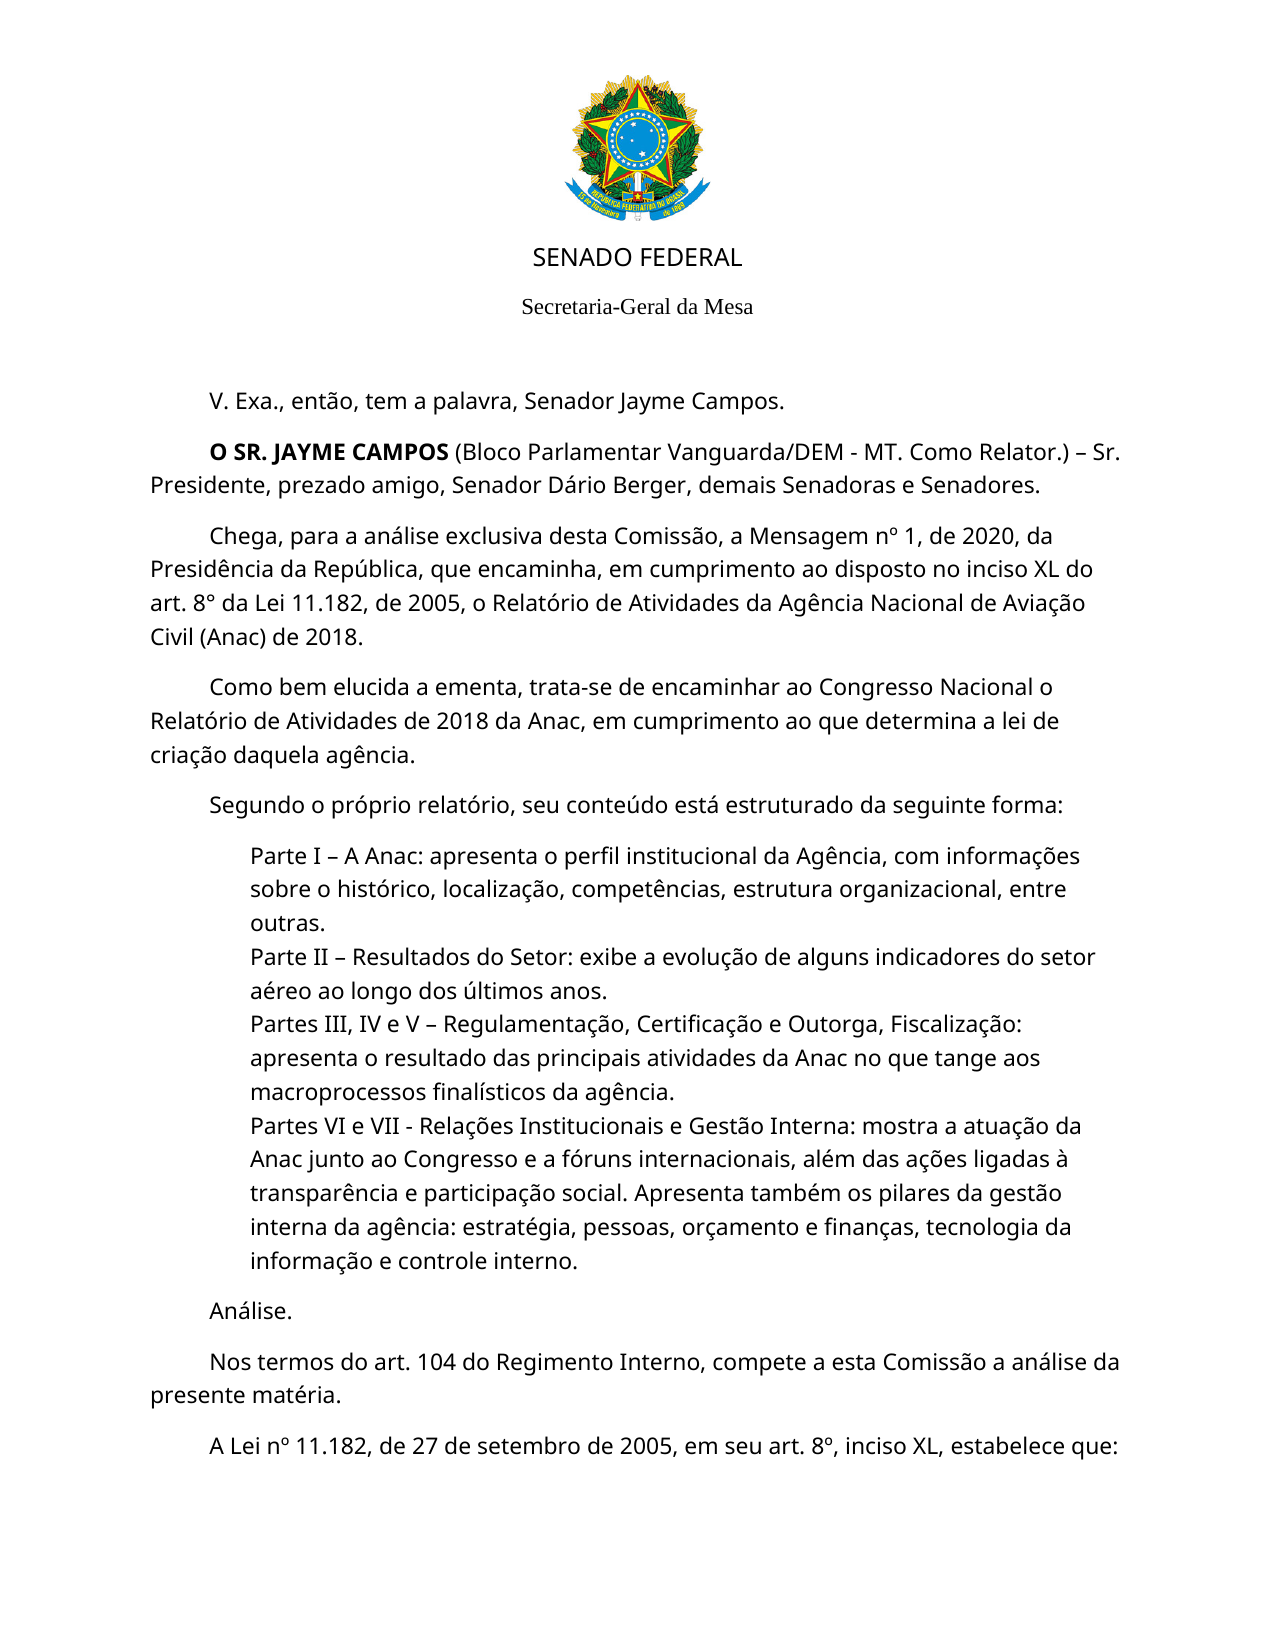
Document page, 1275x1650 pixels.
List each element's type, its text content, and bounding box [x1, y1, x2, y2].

text Parte II – Resultados do Setor: exibe a evolução de alguns indicadores do setor aéreo ao longo dos últimos anos. [250, 941, 1125, 1006]
text O SR. JAYME CAMPOS (Bloco Parlamentar Vanguarda/DEM - MT. Como Relator.) – Sr. Presidente, prezado amigo, Senador Dário Berger, demais Senadoras e Senadores. [150, 435, 1125, 500]
text Chega, para a análise exclusiva desta Comissão, a Mensagem nº 1, de 2020, da Presidência da República, que encaminha, em cumprimento ao disposto no inciso XL do art. 8° da Lei 11.182, de 2005, o Relatório de Atividades da Agência Nacional de Aviação Civil (Anac) de 2018. [150, 519, 1125, 652]
text Análise. [150, 1295, 1125, 1326]
text V. Exa., então, tem a palavra, Senador Jayme Campos. [150, 385, 1125, 416]
text A Lei nº 11.182, de 27 de setembro de 2005, em seu art. 8º, inciso XL, estabelece que: [150, 1429, 1125, 1461]
text Segundo o próprio relatório, seu conteúdo está estruturado da seguinte forma: [150, 789, 1125, 820]
text Nos termos do art. 104 do Regimento Interno, compete a esta Comissão a análise da presente matéria. [150, 1345, 1125, 1410]
text Parte I – A Anac: apresenta o perfil institucional da Agência, com informações sobre o histórico, localização, competências, estrutura organizacional, entre outras. [250, 839, 1125, 938]
picture [564, 75, 711, 221]
text Partes VI e VII - Relações Institucionais e Gestão Interna: mostra a atuação da Anac junto ao Congresso e a fóruns internacionais, além das ações ligadas à transparência e participação social. Apresenta também os pilares da gestão interna da agência: estratégia, pessoas, orçamento e finanças, tecnologia da informação e controle interno. [250, 1109, 1125, 1276]
text Como bem elucida a ementa, trata-se de encaminhar ao Congresso Nacional o Relatório de Atividades de 2018 da Anac, em cumprimento ao que determina a lei de criação daquela agência. [150, 671, 1125, 770]
text Partes III, IV e V – Regulamentação, Certificação e Outorga, Fiscalização: apresenta o resultado das principais atividades da Anac no que tange aos macroprocessos finalísticos da agência. [250, 1008, 1125, 1107]
